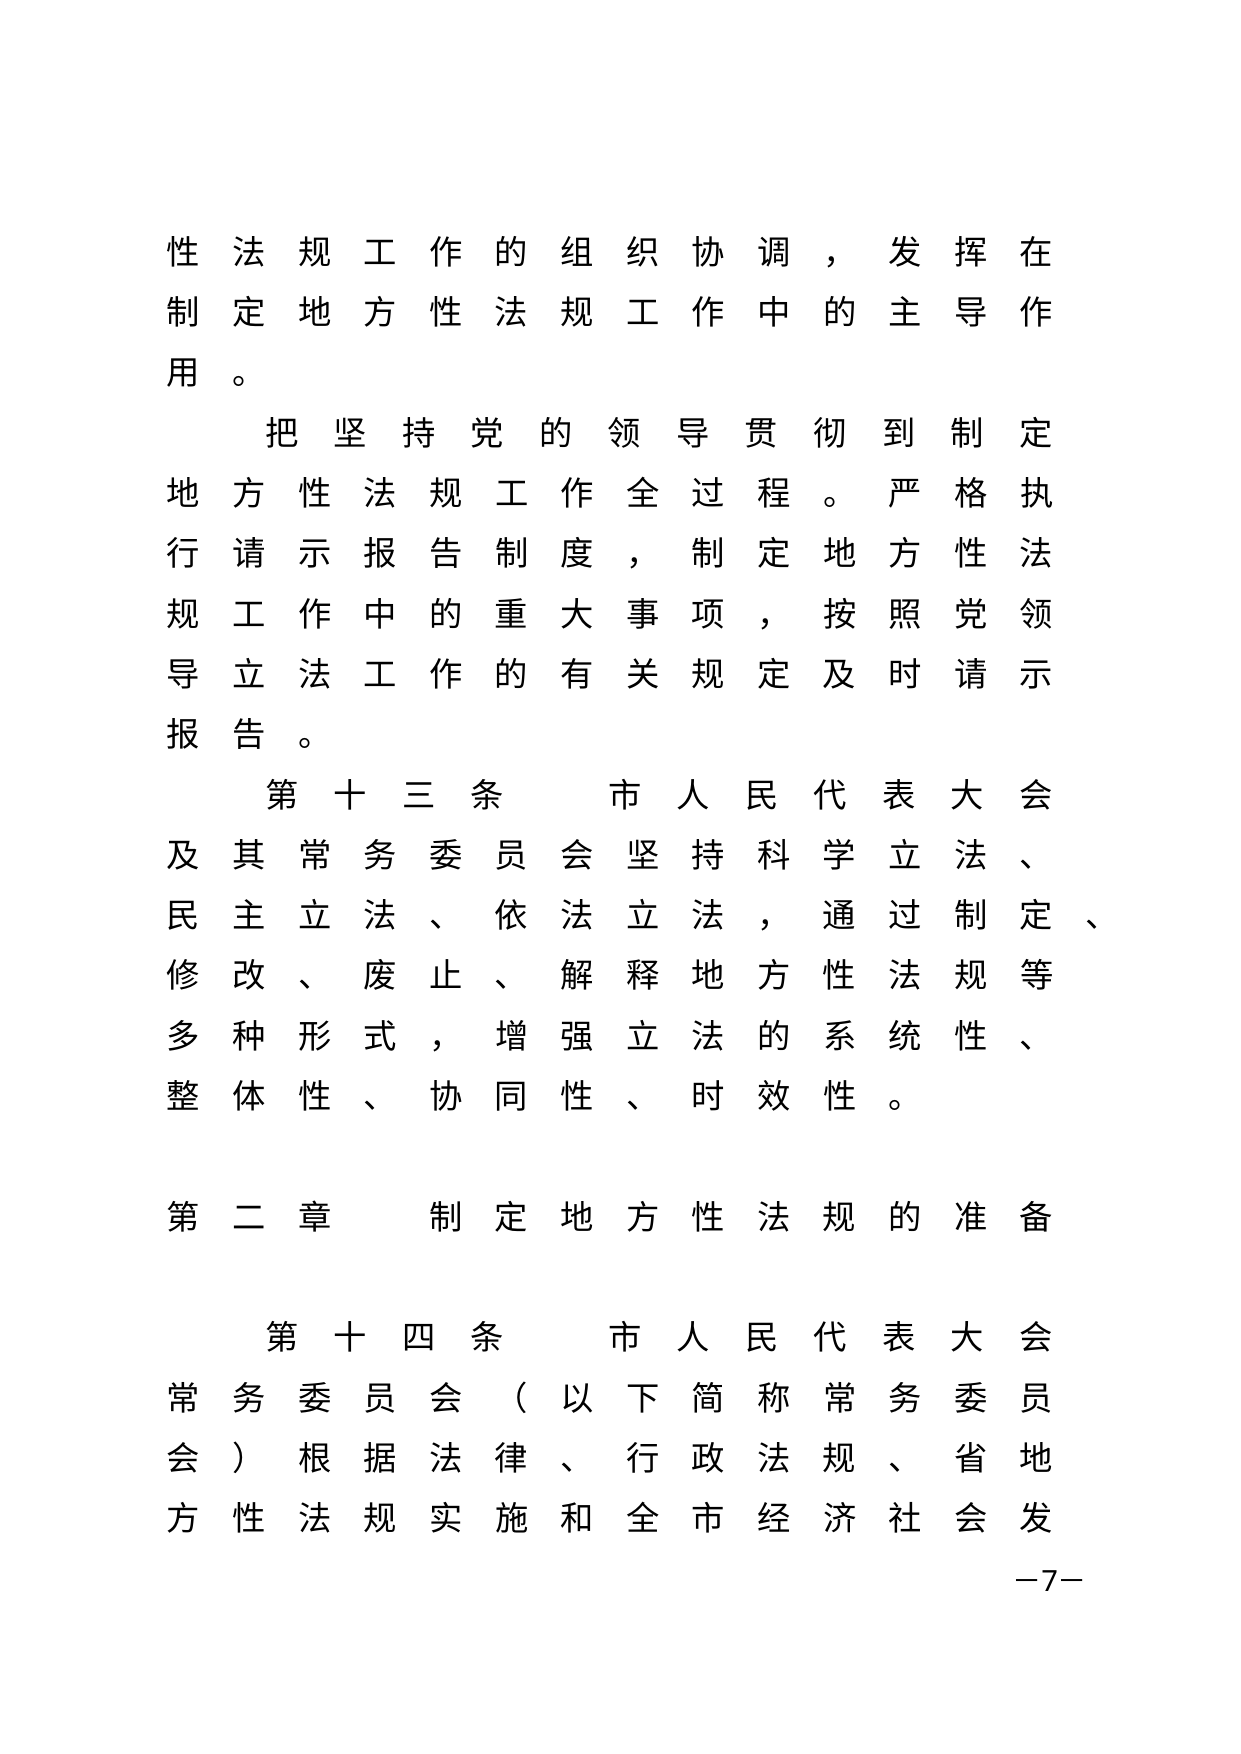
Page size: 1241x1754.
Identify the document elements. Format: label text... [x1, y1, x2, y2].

text 第二章 制定地方性法规的准备 [167, 1184, 1085, 1245]
text 第十三条 市人民代表大会及其常务委员会坚持科学立法、民主立法、依法立法，通过制定、修改、废止、解释地方性法规等多种形式，增强立法的系统性、整体性、协同性、时效性。 [167, 762, 1085, 1124]
text 把坚持党的领导贯彻到制定地方性法规工作全过程。严格执行请示报告制度，制定地方性法规工作中的重大事项，按照党领导立法工作的有关规定及时请示报告。 [167, 400, 1085, 762]
text 第十二条 市人民代表大会及其常务委员会加强对制定地方性法规工作的组织协调，发挥在制定地方性法规工作中的主导作用。 [167, 219, 1085, 400]
text 第十四条 市人民代表大会常务委员会（以下简称常务委员会）根据法律、行政法规、省地方性法规实施和全市经济社会发展的需要，编制立法规划和年度立法计划。年度立法计划应当与立法规划相衔接。 [167, 1305, 1085, 1546]
